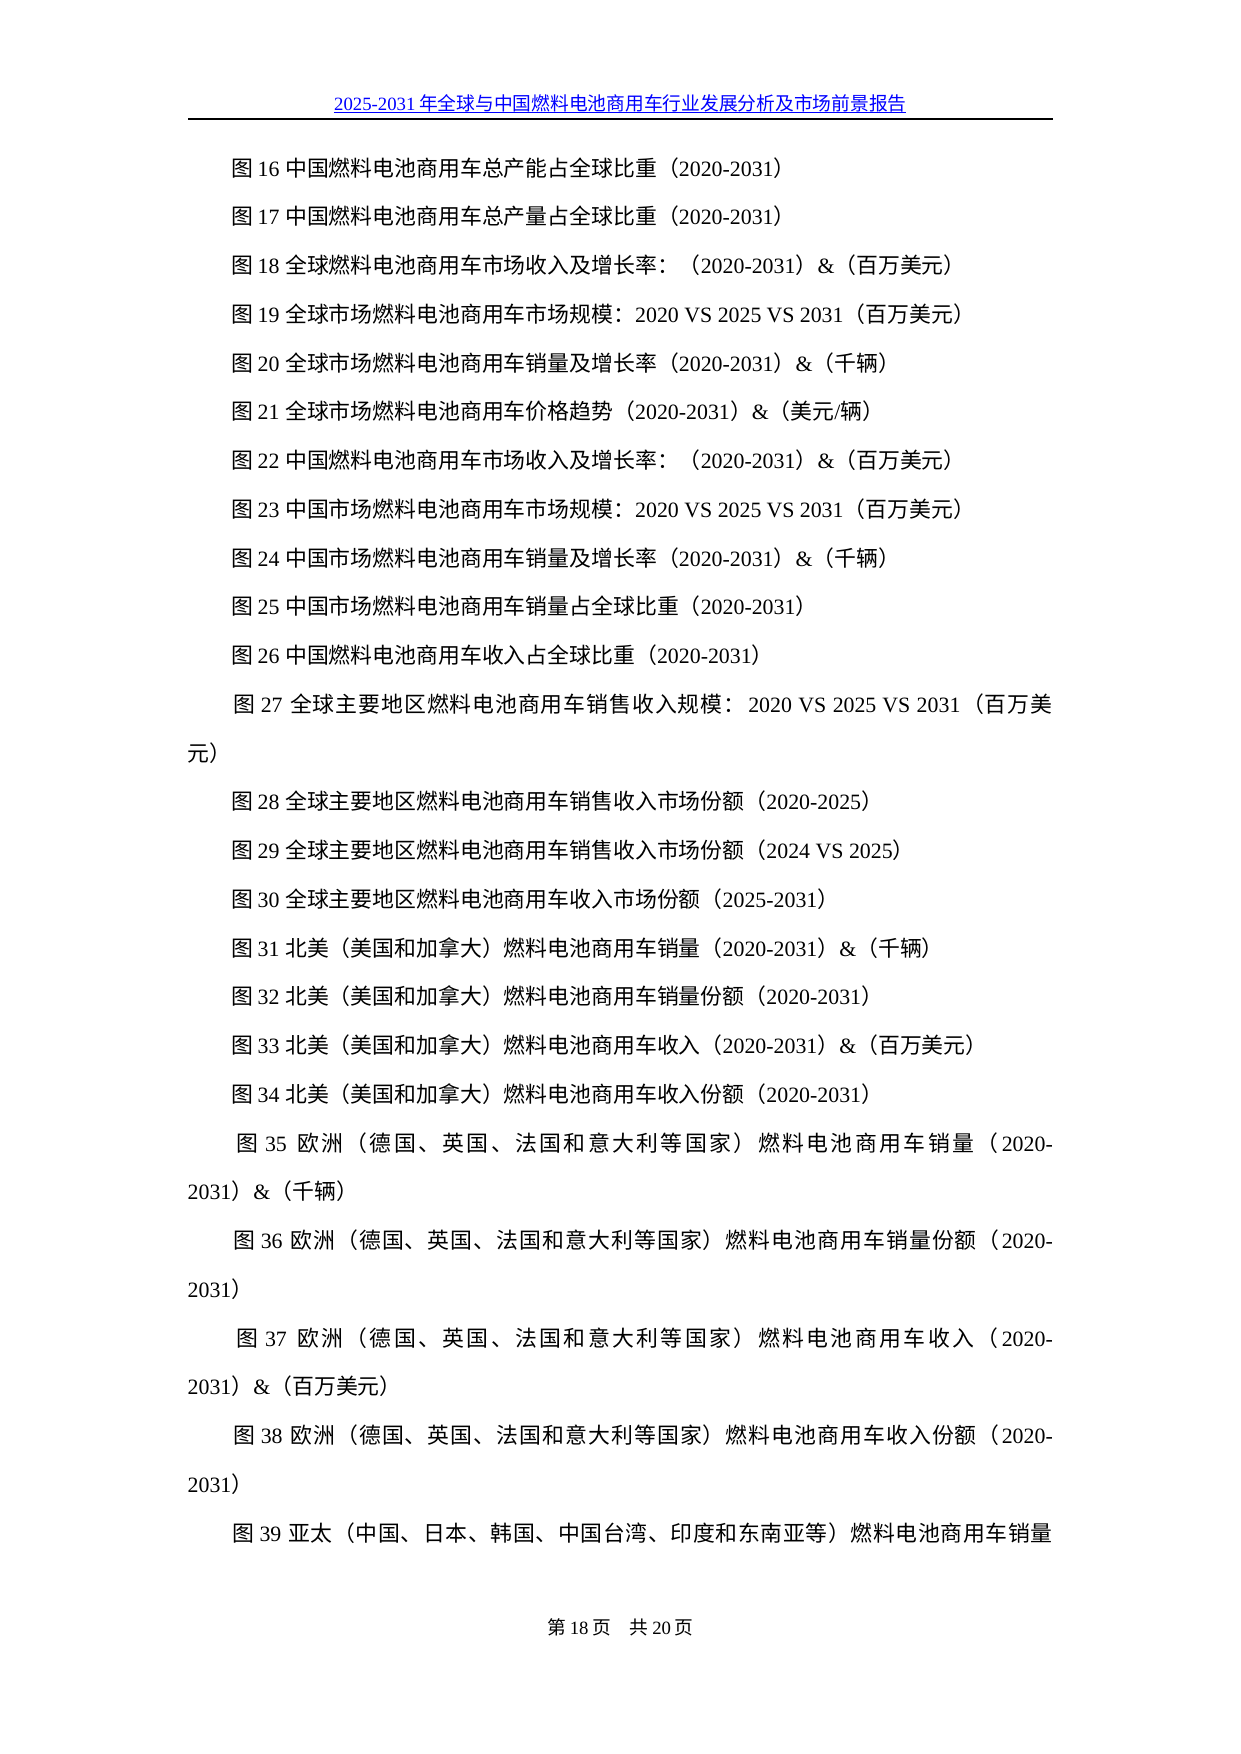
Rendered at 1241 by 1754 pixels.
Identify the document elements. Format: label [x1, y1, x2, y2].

text [187, 150, 1053, 1548]
